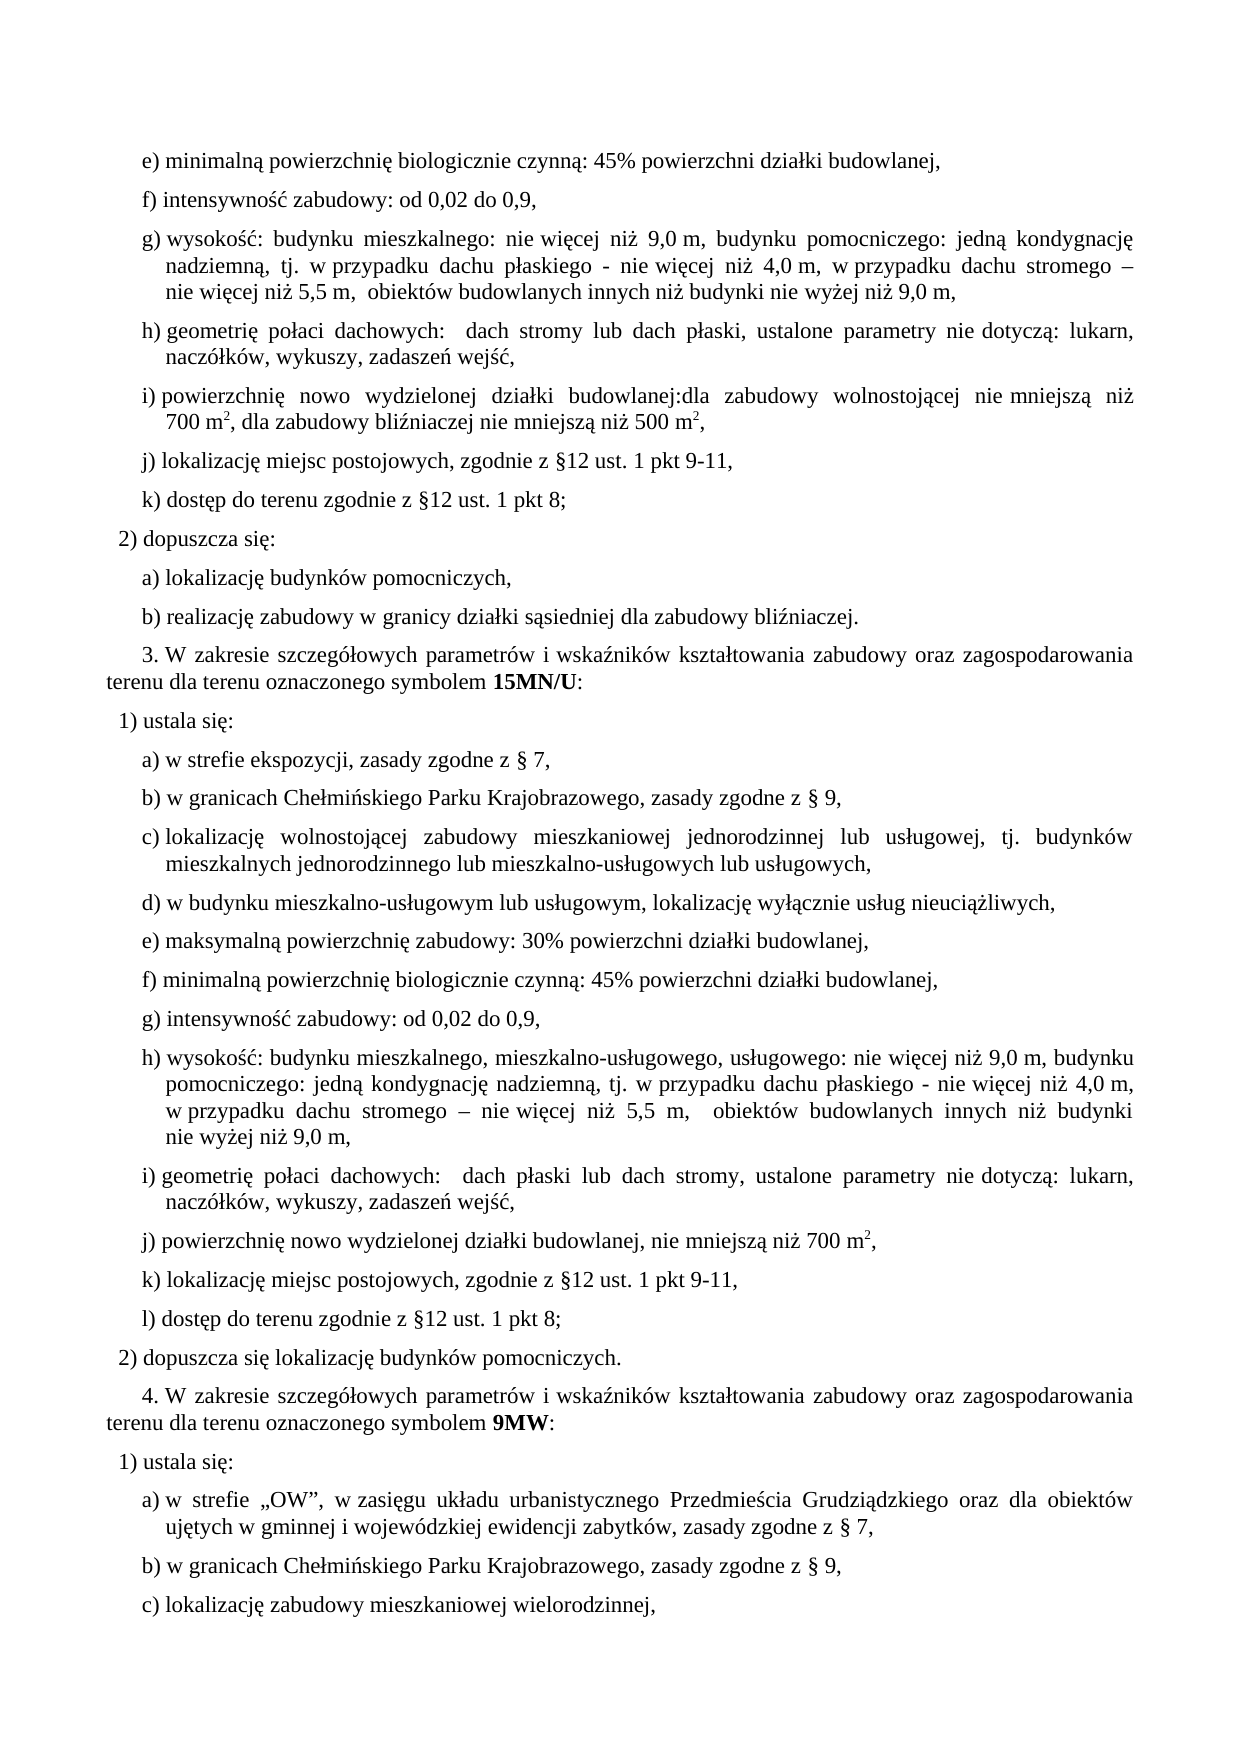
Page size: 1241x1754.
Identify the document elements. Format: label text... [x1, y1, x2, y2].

text a) lokalizację budynków pomocniczych, [142, 564, 1134, 590]
text e) maksymalną powierzchnię zabudowy: 30% powierzchni działki budowlanej, [142, 927, 1134, 954]
text j) lokalizację miejsc postojowych, zgodnie z §12 ust. 1 pkt 9-11, [142, 447, 1134, 474]
text b) realizację zabudowy w granicy działki sąsiedniej dla zabudowy bliźniaczej. [142, 603, 1134, 629]
text i) powierzchnię nowo wydzielonej działki budowlanej:dla zabudowy wolnostojącej nie mniejszą niż 700 m2, dla zabudowy bliźniaczej nie mniejszą niż 500 m2, [142, 382, 1134, 435]
text a) w strefie „OW”, w zasięgu układu urbanistycznego Przedmieścia Grudziądzkiego oraz dla obiektów ujętych w gminnej i wojewódzkiej ewidencji zabytków, zasady zgodne z § 7, [142, 1487, 1134, 1539]
text f) minimalną powierzchnię biologicznie czynną: 45% powierzchni działki budowlanej, [142, 966, 1134, 993]
text a) w strefie ekspozycji, zasady zgodne z § 7, [142, 746, 1134, 772]
text g) intensywność zabudowy: od 0,02 do 0,9, [142, 1005, 1134, 1031]
text 2) dopuszcza się: [118, 525, 1134, 551]
text c) lokalizację wolnostojącej zabudowy mieszkaniowej jednorodzinnej lub usługowej, tj. budynków mieszkalnych jednorodzinnego lub mieszkalno-usługowych lub usługowych, [142, 823, 1134, 876]
text b) w granicach Chełmińskiego Parku Krajobrazowego, zasady zgodne z § 9, [142, 784, 1134, 811]
text 2) dopuszcza się lokalizację budynków pomocniczych. [118, 1344, 1134, 1370]
text i) geometrię połaci dachowych: dach płaski lub dach stromy, ustalone parametry nie dotyczą: lukarn, naczółków, wykuszy, zadaszeń wejść, [142, 1162, 1134, 1214]
text h) wysokość: budynku mieszkalnego, mieszkalno-usługowego, usługowego: nie więcej niż 9,0 m, budynku pomocniczego: jedną kondygnację nadziemną, tj. w przypadku dachu płaskiego - nie więcej niż 4,0 m, w przypadku dachu stromego – nie więcej niż 5,5 m, obiektów budowlanych innych niż budynki nie wyżej niż 9,0 m, [142, 1044, 1134, 1149]
text k) lokalizację miejsc postojowych, zgodnie z §12 ust. 1 pkt 9-11, [142, 1266, 1134, 1292]
text l) dostęp do terenu zgodnie z §12 ust. 1 pkt 8; [142, 1305, 1134, 1331]
text c) lokalizację zabudowy mieszkaniowej wielorodzinnej, [142, 1591, 1134, 1617]
text e) minimalną powierzchnię biologicznie czynną: 45% powierzchni działki budowlanej, [142, 148, 1134, 174]
text d) w budynku mieszkalno-usługowym lub usługowym, lokalizację wyłącznie usług nieuciążliwych, [142, 888, 1134, 915]
text k) dostęp do terenu zgodnie z §12 ust. 1 pkt 8; [142, 486, 1134, 512]
text j) powierzchnię nowo wydzielonej działki budowlanej, nie mniejszą niż 700 m2, [142, 1227, 1134, 1253]
text g) wysokość: budynku mieszkalnego: nie więcej niż 9,0 m, budynku pomocniczego: jedną kondygnację nadziemną, tj. w przypadku dachu płaskiego - nie więcej niż 4,0 m, w przypadku dachu stromego – nie więcej niż 5,5 m, obiektów budowlanych innych niż budynki nie wyżej niż 9,0 m, [142, 225, 1134, 304]
text h) geometrię połaci dachowych: dach stromy lub dach płaski, ustalone parametry nie dotyczą: lukarn, naczółków, wykuszy, zadaszeń wejść, [142, 317, 1134, 369]
text f) intensywność zabudowy: od 0,02 do 0,9, [142, 186, 1134, 213]
text 3. W zakresie szczegółowych parametrów i wskaźników kształtowania zabudowy oraz zagospodarowania terenu dla terenu oznaczonego symbolem 15MN/U: [106, 642, 1134, 694]
text 4. W zakresie szczegółowych parametrów i wskaźników kształtowania zabudowy oraz zagospodarowania terenu dla terenu oznaczonego symbolem 9MW: [106, 1382, 1134, 1435]
text 1) ustala się: [118, 707, 1134, 733]
text 1) ustala się: [118, 1448, 1134, 1474]
text b) w granicach Chełmińskiego Parku Krajobrazowego, zasady zgodne z § 9, [142, 1552, 1134, 1578]
